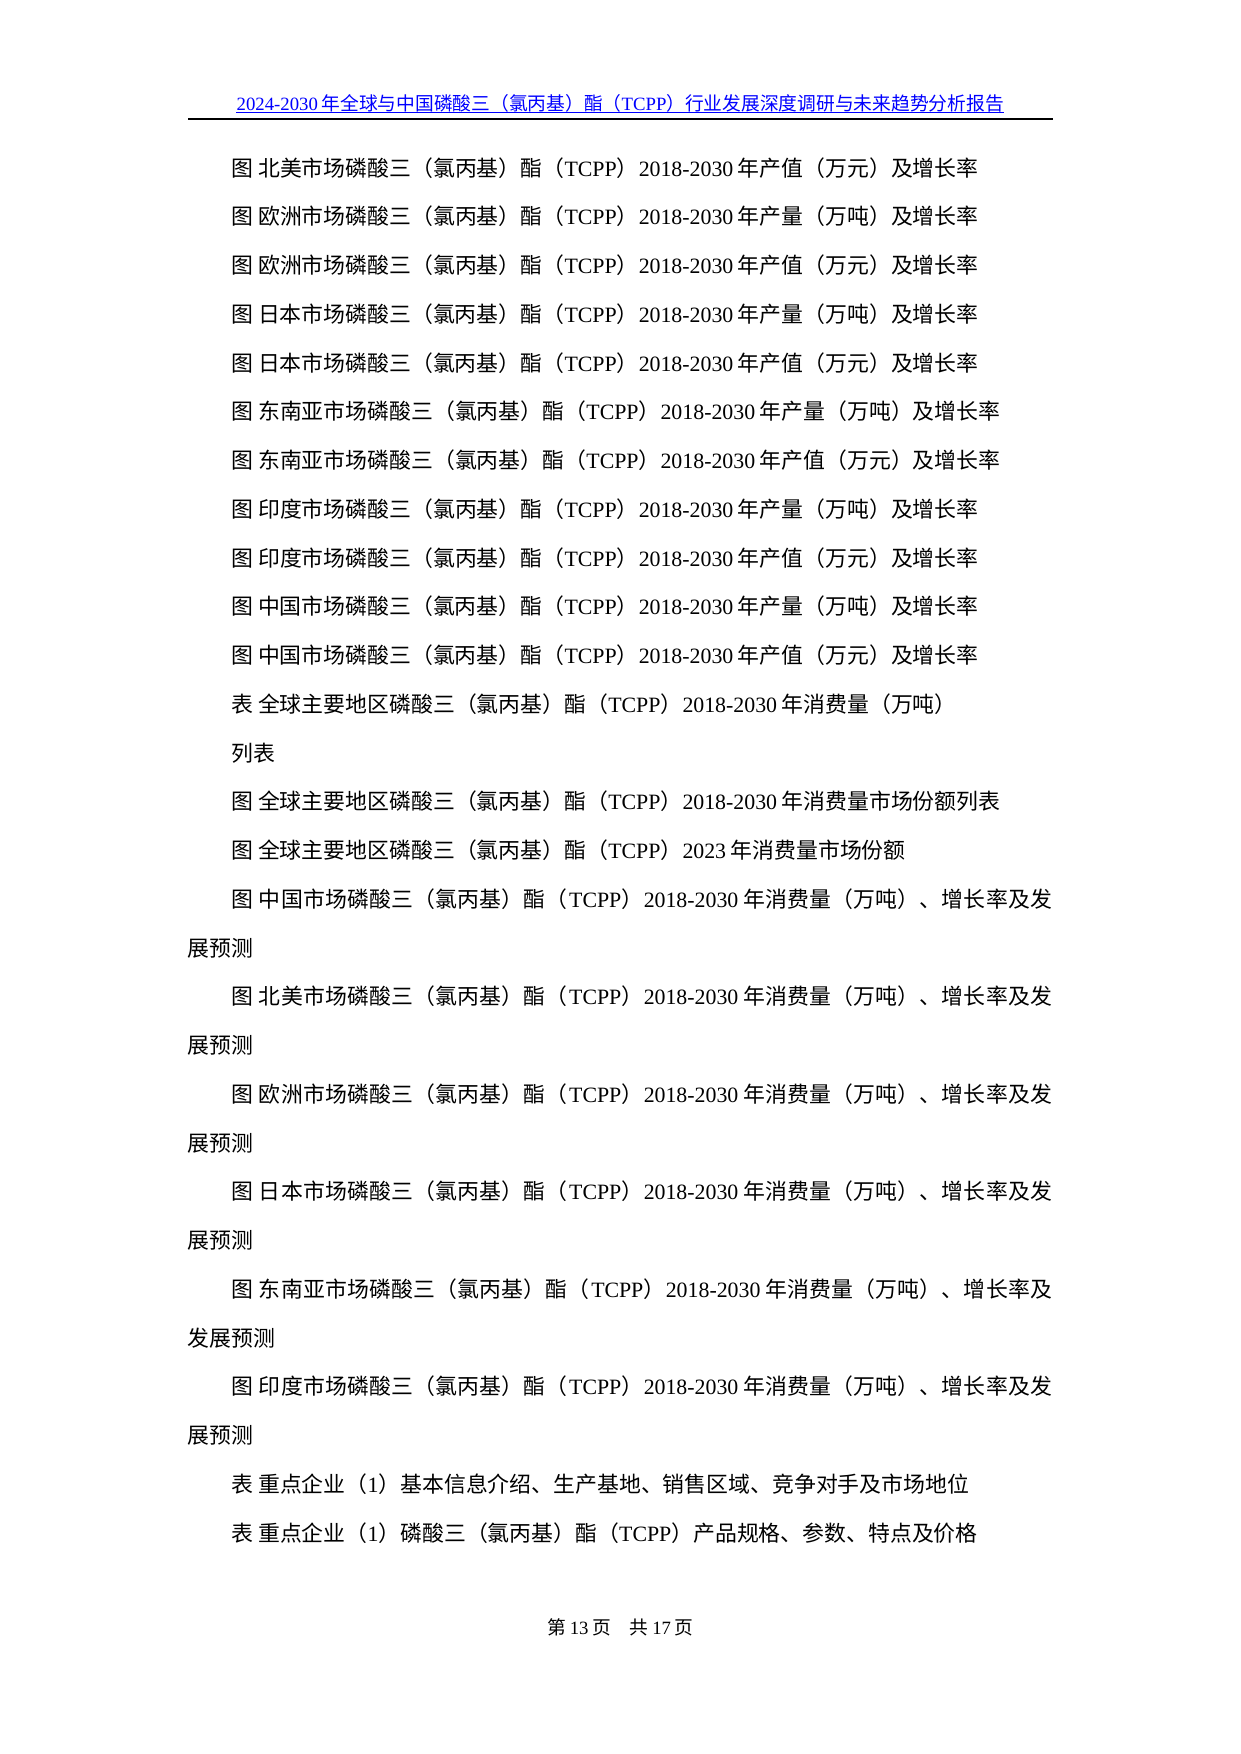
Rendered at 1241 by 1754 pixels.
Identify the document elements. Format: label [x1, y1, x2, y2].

text [187, 150, 1053, 1548]
